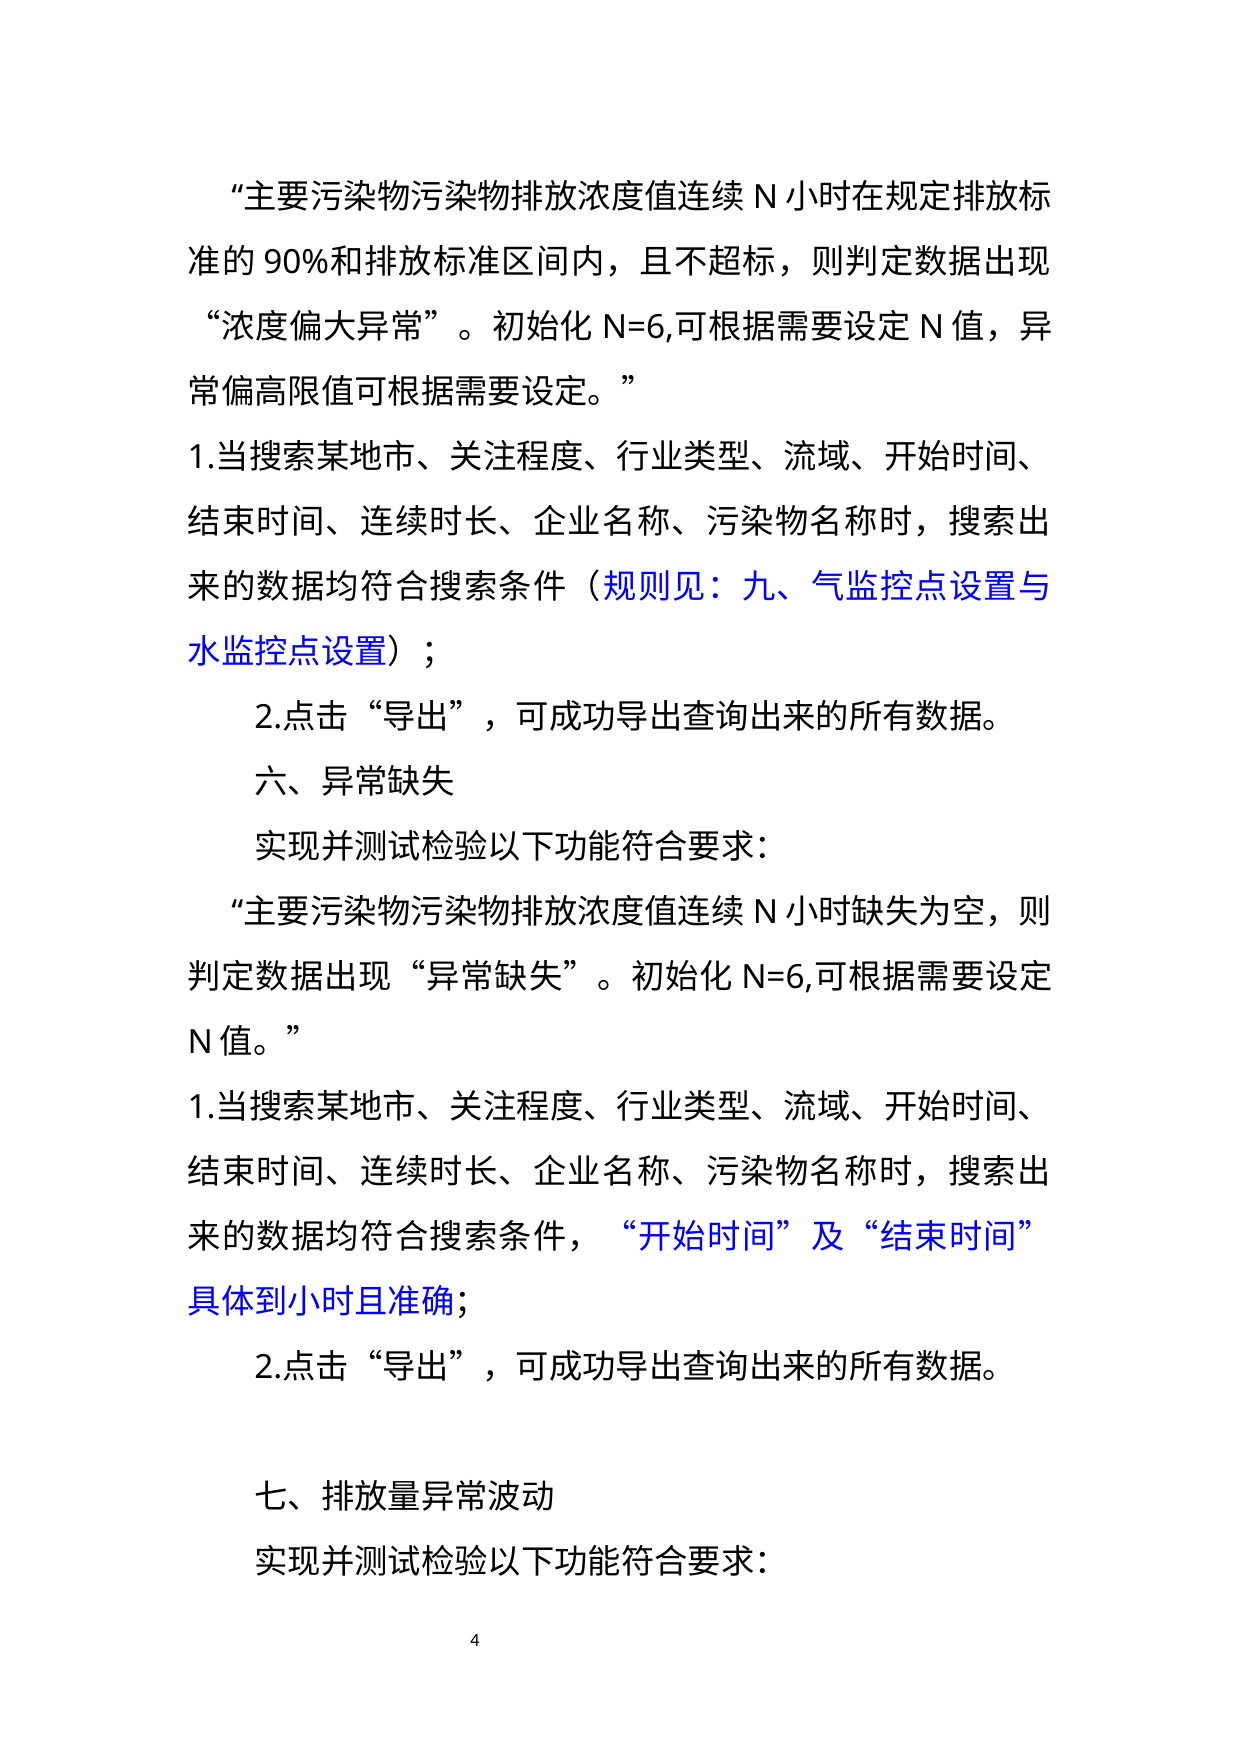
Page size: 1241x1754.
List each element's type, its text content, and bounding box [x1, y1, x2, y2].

list 2.点击“导出”，可成功导出查询出来的所有数据。 [187, 682, 1053, 747]
text 实现并测试检验以下功能符合要求： [187, 1527, 1053, 1592]
text “主要污染物污染物排放浓度值连续N小时在规定排放标准的90%和排放标准区间内，且不超标，则判定数据出现“浓度偏大异常”。初始化N=6,可根据需要设定N值，异常偏高限值可根据需要设定。” [187, 162, 1053, 422]
list 2.点击“导出”，可成功导出查询出来的所有数据。 [187, 1332, 1053, 1397]
list 1.当搜索某地市、关注程度、行业类型、流域、开始时间、结束时间、连续时长、企业名称、污染物名称时，搜索出来的数据均符合搜索条件，“开始时间”及“结束时间”具体到小时且准确； [187, 1072, 1053, 1332]
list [187, 422, 1053, 682]
list 异常缺失 [187, 747, 1053, 812]
text 实现并测试检验以下功能符合要求： [187, 812, 1053, 877]
list 排放量异常波动 [187, 1462, 1053, 1527]
text “主要污染物污染物排放浓度值连续N小时缺失为空，则判定数据出现“异常缺失”。初始化N=6,可根据需要设定N值。” [187, 877, 1053, 1072]
